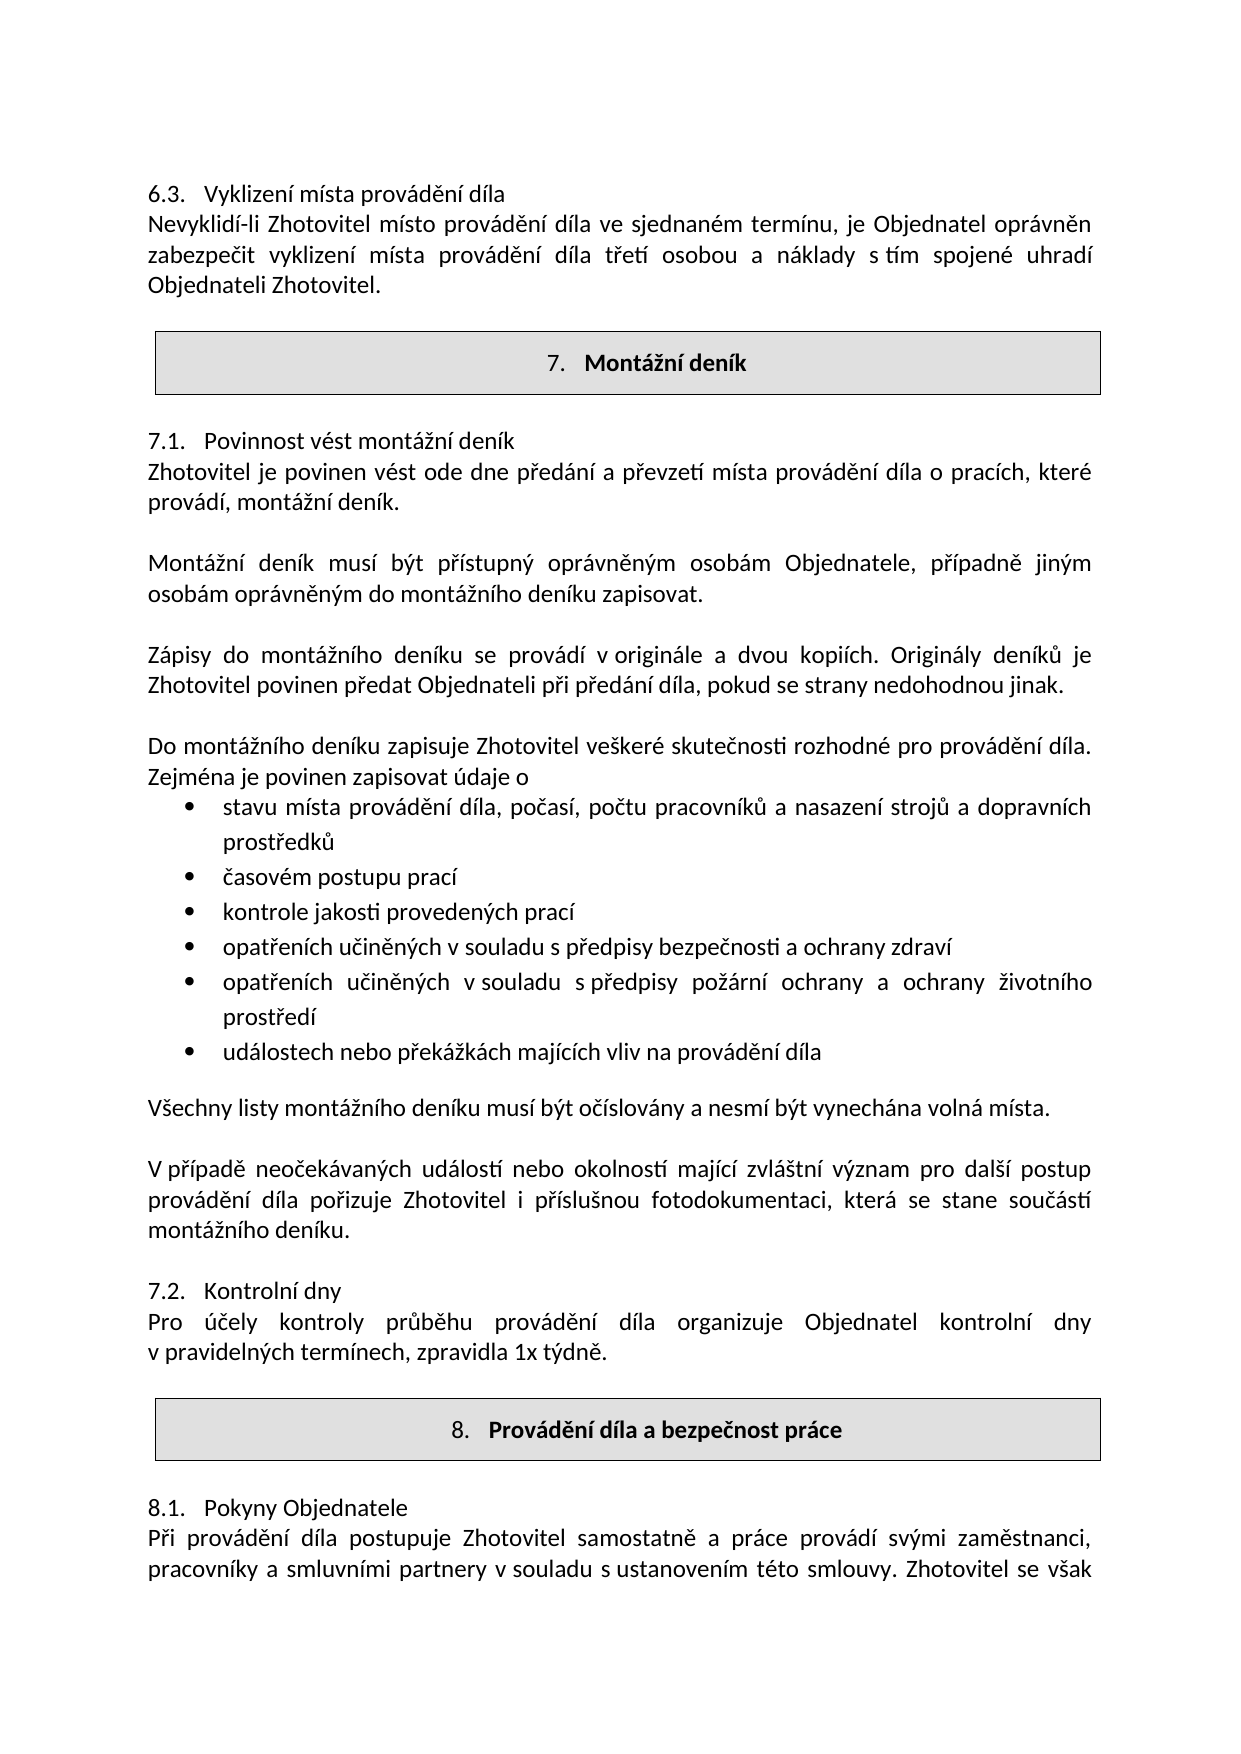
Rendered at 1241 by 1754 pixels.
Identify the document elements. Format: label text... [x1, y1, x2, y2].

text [148, 1522, 1093, 1583]
list Kontrolní dny [148, 1275, 1093, 1306]
list opatřeních učiněných v souladu s předpisy bezpečnosti a ochrany zdraví [185, 931, 1093, 962]
list Povinnost vést montážní deník [148, 425, 1093, 456]
list kontrole jakosti provedených prací [185, 896, 1093, 927]
list časovém postupu prací [185, 861, 1093, 892]
table_header Provádění díla a bezpečnost práce [156, 1399, 1100, 1460]
table_header Montážní deník [156, 332, 1100, 394]
text Zápisy do montážního deníku se provádí v originále a dvou kopiích. Originály deníků je Zhotovitel povinen předat Objednateli při předání díla, pokud se strany nedohodnou jinak. [148, 639, 1093, 700]
text Pro účely kontroly průběhu provádění díla organizuje Objednatel kontrolní dny v pravidelných termínech, zpravidla 1x týdně. [148, 1306, 1093, 1367]
text Montážní deník musí být přístupný oprávněným osobám Objednatele, případně jiným osobám oprávněným do montážního deníku zapisovat. [148, 547, 1093, 608]
text Nevyklidí-li Zhotovitel místo provádění díla ve sjednaném termínu, je Objednatel oprávněn zabezpečit vyklizení místa provádění díla třetí osobou a náklady s tím spojené uhradí Objednateli Zhotovitel. [148, 209, 1093, 300]
list opatřeních učiněných v souladu s předpisy požární ochrany a ochrany životního prostředí [185, 966, 1093, 1032]
text V případě neočekávaných událostí nebo okolností mající zvláštní význam pro další postup provádění díla pořizuje Zhotovitel i příslušnou fotodokumentaci, která se stane součástí montážního deníku. [148, 1153, 1093, 1245]
list událostech nebo překážkách majících vliv na provádění díla [185, 1036, 1093, 1067]
text Do montážního deníku zapisuje Zhotovitel veškeré skutečnosti rozhodné pro provádění díla. Zejména je povinen zapisovat údaje o [148, 730, 1093, 791]
text Zhotovitel je povinen vést ode dne předání a převzetí místa provádění díla o pracích, které provádí, montážní deník. [148, 456, 1093, 517]
list Pokyny Objednatele [148, 1492, 1093, 1522]
text Všechny listy montážního deníku musí být očíslovány a nesmí být vynechána volná místa. [148, 1092, 1093, 1123]
list stavu místa provádění díla, počasí, počtu pracovníků a nasazení strojů a dopravních prostředků [185, 791, 1093, 857]
list Vyklizení místa provádění díla [148, 178, 1093, 209]
